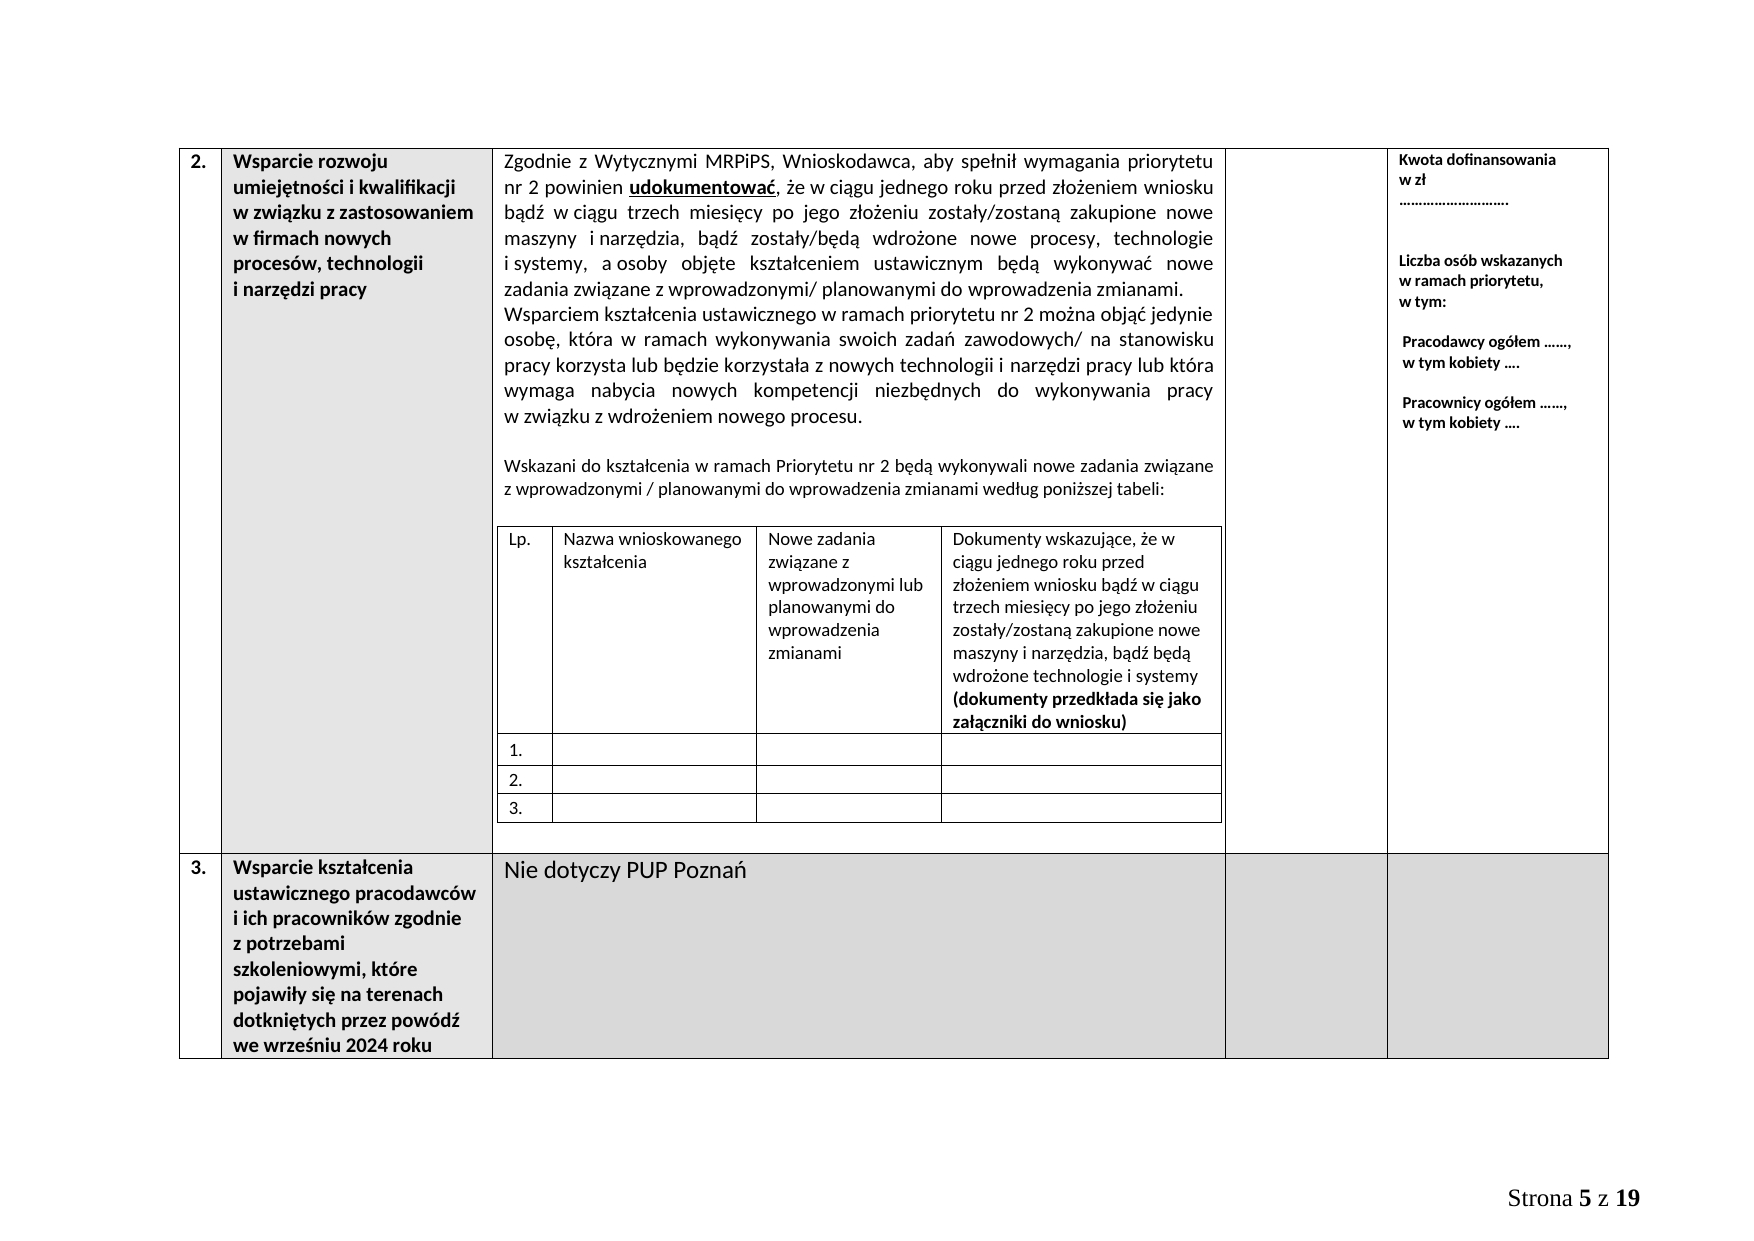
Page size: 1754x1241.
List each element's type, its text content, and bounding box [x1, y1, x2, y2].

table_cell 3. [180, 854, 221, 1058]
table_cell Wsparcie kształcenia ustawicznego pracodawców i ich pracowników zgodnie z potrzebami szkoleniowymi, które pojawiły się na terenach dotkniętych przez powódź we wrześniu 2024 roku [222, 854, 492, 1058]
table_cell [1388, 854, 1608, 1058]
table_cell Nie dotyczy PUP Poznań [493, 854, 1225, 1058]
table_cell [1226, 854, 1387, 1058]
table_header Zgodnie z Wytycznymi MRPiPS, Wnioskodawca, aby spełnił wymagania priorytetu nr 2 powinien udokumentować, że w ciągu jednego roku przed złożeniem wniosku bądź w ciągu trzech miesięcy po jego złożeniu zostały/zostaną zakupione nowe maszyny i narzędzia, bądź zostały/będą wdrożone nowe procesy, technologie i systemy, a osoby objęte kształceniem ustawicznym będą wykonywać nowe zadania związane z wprowadzonymi/ planowanymi do wprowadzenia zmianami. Wsparciem kształcenia ustawicznego w ramach priorytetu nr 2 można objąć jedynie osobę, która w ramach wykonywania swoich zadań zawodowych/ na stanowisku pracy korzysta lub będzie korzystała z nowych technologii i narzędzi pracy lub która wymaga nabycia nowych kompetencji niezbędnych do wykonywania pracy w związku z wdrożeniem nowego procesu. Wskazani do kształcenia w ramach Priorytetu nr 2 będą wykonywali nowe zadania związane z wprowadzonymi / planowanymi do wprowadzenia zmianami według poniższej tabeli: [493, 149, 1225, 853]
table_header Kwota dofinansowania w zł ………………………. Liczba osób wskazanych w ramach priorytetu, w tym: Pracodawcy ogółem ……, w tym kobiety …. Pracownicy ogółem ……, w tym kobiety …. [1388, 149, 1608, 853]
table_header 2. [180, 149, 221, 853]
table_header Wsparcie rozwoju umiejętności i kwalifikacji w związku z zastosowaniem w firmach nowych procesów, technologii i narzędzi pracy [222, 149, 492, 853]
table_header [1226, 149, 1387, 853]
